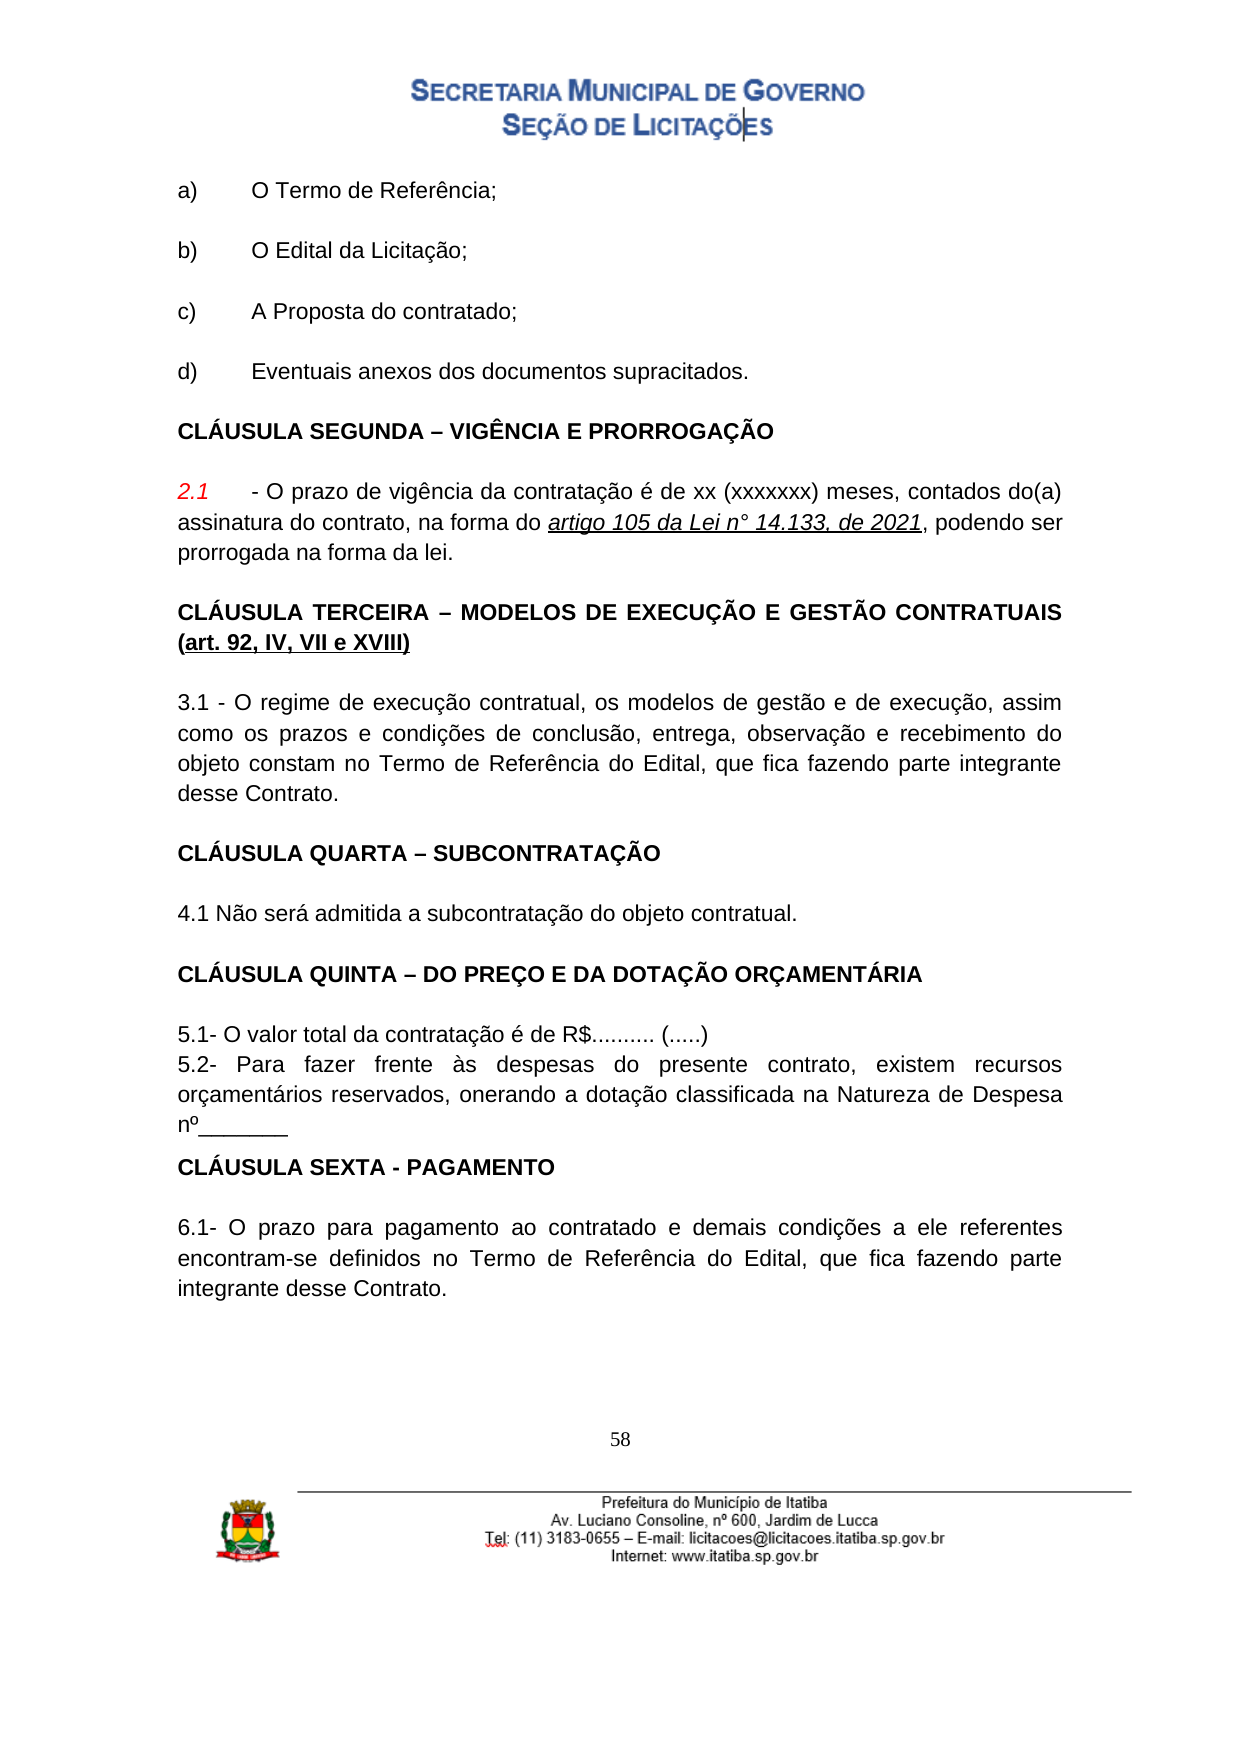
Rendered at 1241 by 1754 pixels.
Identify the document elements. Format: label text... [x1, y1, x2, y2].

list O Termo de Referência; [177, 177, 1063, 203]
text 3.1 - O regime de execução contratual, os modelos de gestão e de execução, assim como os prazos e condições de conclusão, entrega, observação e recebimento do objeto constam no Termo de Referência do Edital, que fica fazendo parte integrante desse Contrato. [177, 689, 1063, 806]
text 6.1- O prazo para pagamento ao contratado e demais condições a ele referentes encontram-se definidos no Termo de Referência do Edital, que fica fazendo parte integrante desse Contrato. [177, 1214, 1063, 1301]
picture [177, 59, 1063, 148]
text 4.1 Não será admitida a subcontratação do objeto contratual. [177, 900, 1063, 927]
text 5.2- Para fazer frente às despesas do presente contrato, existem recursos orçamentários reservados, onerando a dotação classificada na Natureza de Despesa nº_______ [177, 1051, 1063, 1138]
list CLÁUSULA QUINTA – DO PREÇO E DA DOTAÇÃO ORÇAMENTÁRIA [177, 961, 1063, 987]
picture [177, 1450, 1166, 1591]
list Eventuais anexos dos documentos supracitados. [177, 358, 1063, 384]
text 5.1- O valor total da contratação é de R$.......... (.....) [177, 1021, 1063, 1047]
list O Edital da Licitação; [177, 237, 1063, 264]
list CLÁUSULA SEGUNDA – VIGÊNCIA E PRORROGAÇÃO [177, 418, 1063, 444]
list CLÁUSULA QUARTA – SUBCONTRATAÇÃO [177, 840, 1063, 866]
list CLÁUSULA TERCEIRA – MODELOS DE EXECUÇÃO E GESTÃO CONTRATUAIS (art. 92, IV, VII e XVIII) [177, 599, 1063, 655]
list CLÁUSULA SEXTA - PAGAMENTO [177, 1154, 1063, 1180]
list A Proposta do contratado; [177, 298, 1063, 324]
list - O prazo de vigência da contratação é de xx (xxxxxxx) meses, contados do(a) assinatura do contrato, na forma do artigo 105 da Lei n° 14.133, de 2021, podendo ser prorrogada na forma da lei. [177, 478, 1063, 565]
